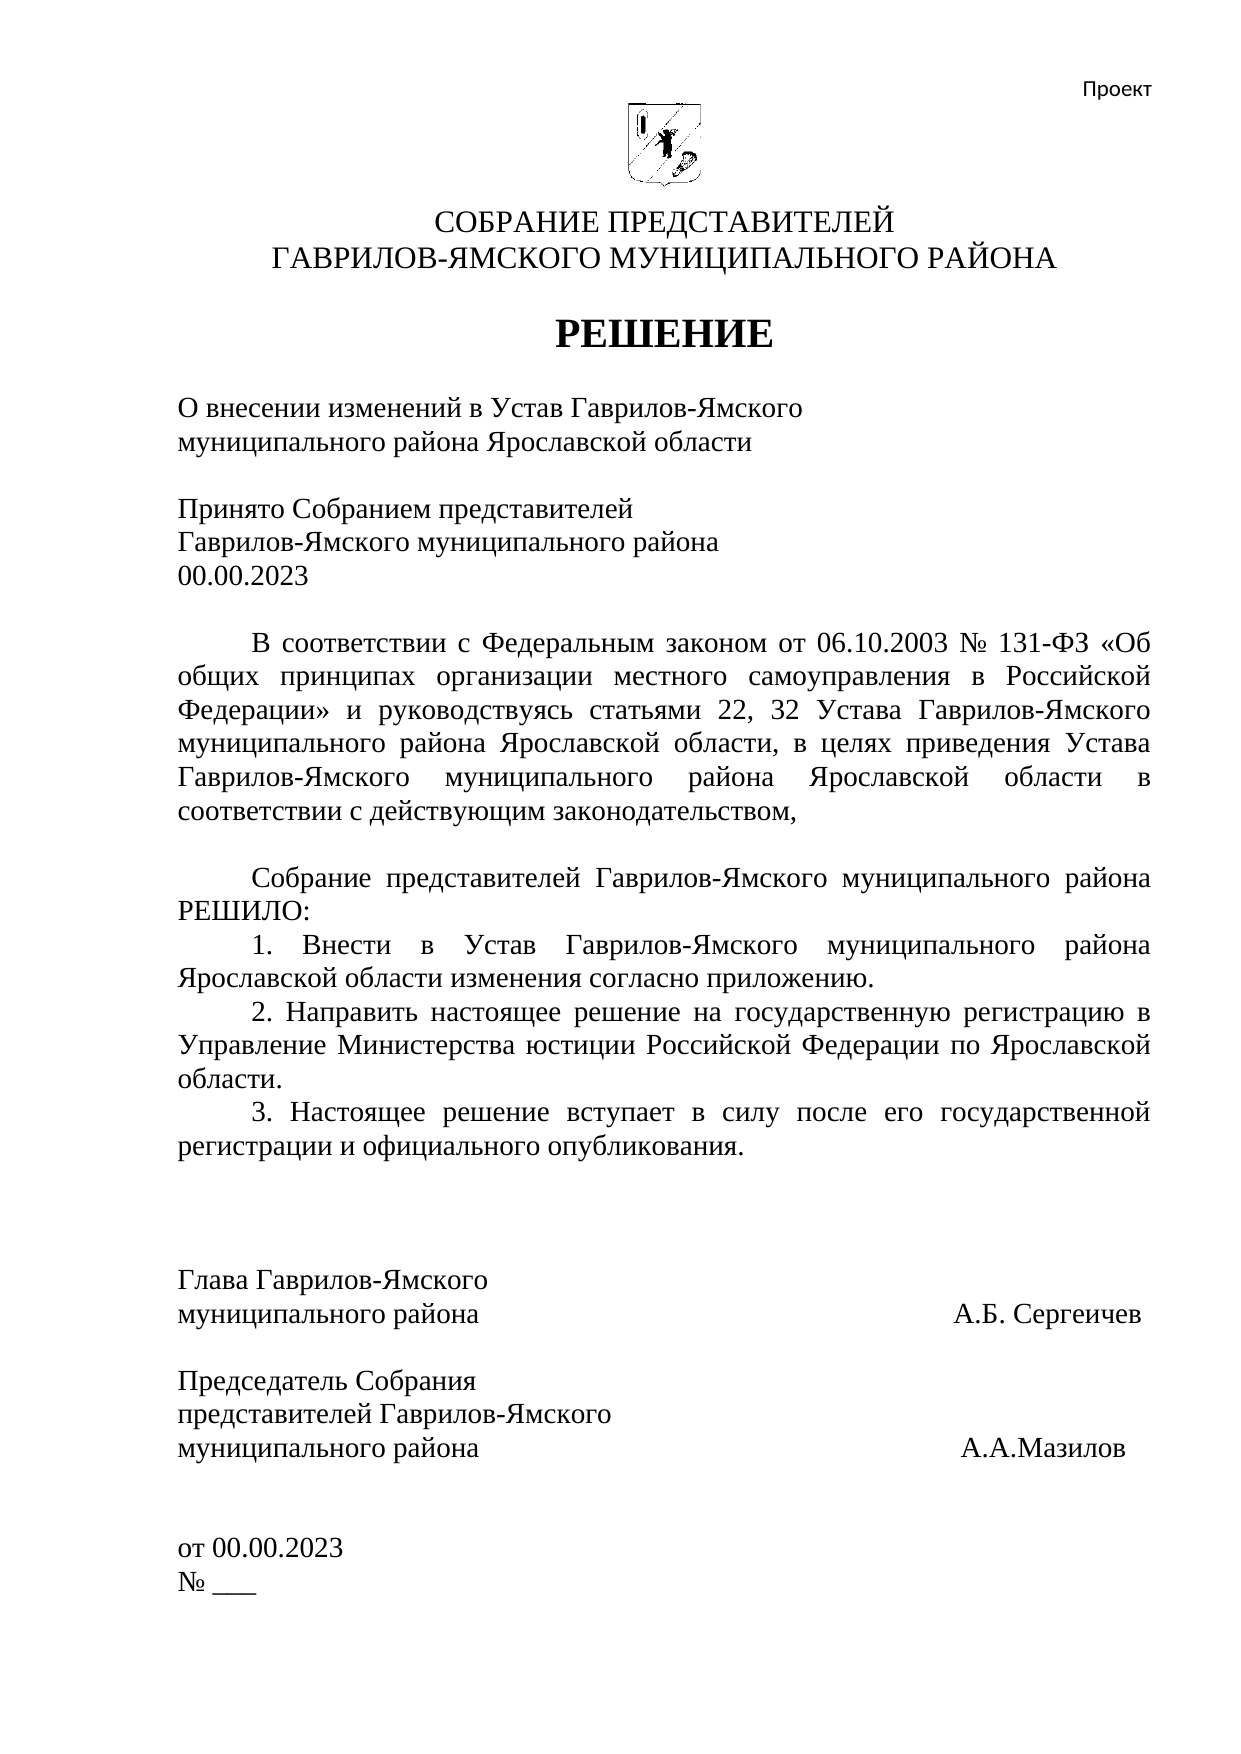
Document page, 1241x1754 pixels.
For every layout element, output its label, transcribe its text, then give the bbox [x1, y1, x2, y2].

list представителей Гаврилов-Ямского [177, 1396, 1152, 1430]
text 1. Внести в Устав Гаврилов-Ямского муниципального района Ярославской области изменения согласно приложению. [177, 927, 1152, 994]
text РЕШЕНИЕ [177, 309, 1152, 357]
text Принято Собранием представителей [177, 491, 1152, 524]
text ГАВРИЛОВ-ЯМСКОГО МУНИЦИПАЛЬНОГО РАЙОНА [177, 239, 1152, 275]
list муниципального района А.Б. Сергеичев [177, 1296, 1152, 1329]
text 2. Направить настоящее решение на государственную регистрацию в Управление Министерства юстиции Российской Федерации по Ярославской области. [177, 994, 1152, 1094]
list муниципального района А.А.Мазилов [177, 1430, 1152, 1463]
text Гаврилов-Ямского муниципального района [177, 524, 1152, 558]
text О внесении изменений в Устав Гаврилов-Ямского [177, 390, 1152, 424]
text от 00.00.2023 [177, 1531, 1152, 1564]
list Глава Гаврилов-Ямского [177, 1262, 1152, 1296]
text 00.00.2023 [177, 558, 1152, 591]
text СОБРАНИЕ ПРЕДСТАВИТЕЛЕЙ [177, 203, 1152, 239]
text В соответствии с Федеральным законом от 06.10.2003 № 131-ФЗ «Об общих принципах организации местного самоуправления в Российской Федерации» и руководствуясь статьями 22, 32 Устава Гаврилов-Ямского муниципального района Ярославской области, в целях приведения Устава Гаврилов-Ямского муниципального района Ярославской области в соответствии с действующим законодательством, [177, 625, 1152, 826]
text 3. Настоящее решение вступает в силу после его государственной регистрации и официального опубликования. [177, 1094, 1152, 1162]
text муниципального района Ярославской области [177, 424, 1152, 457]
picture [628, 103, 701, 187]
list Председатель Собрания [177, 1363, 1152, 1396]
text № ___ [177, 1564, 1152, 1598]
text Собрание представителей Гаврилов-Ямского муниципального района РЕШИЛО: [177, 860, 1152, 927]
